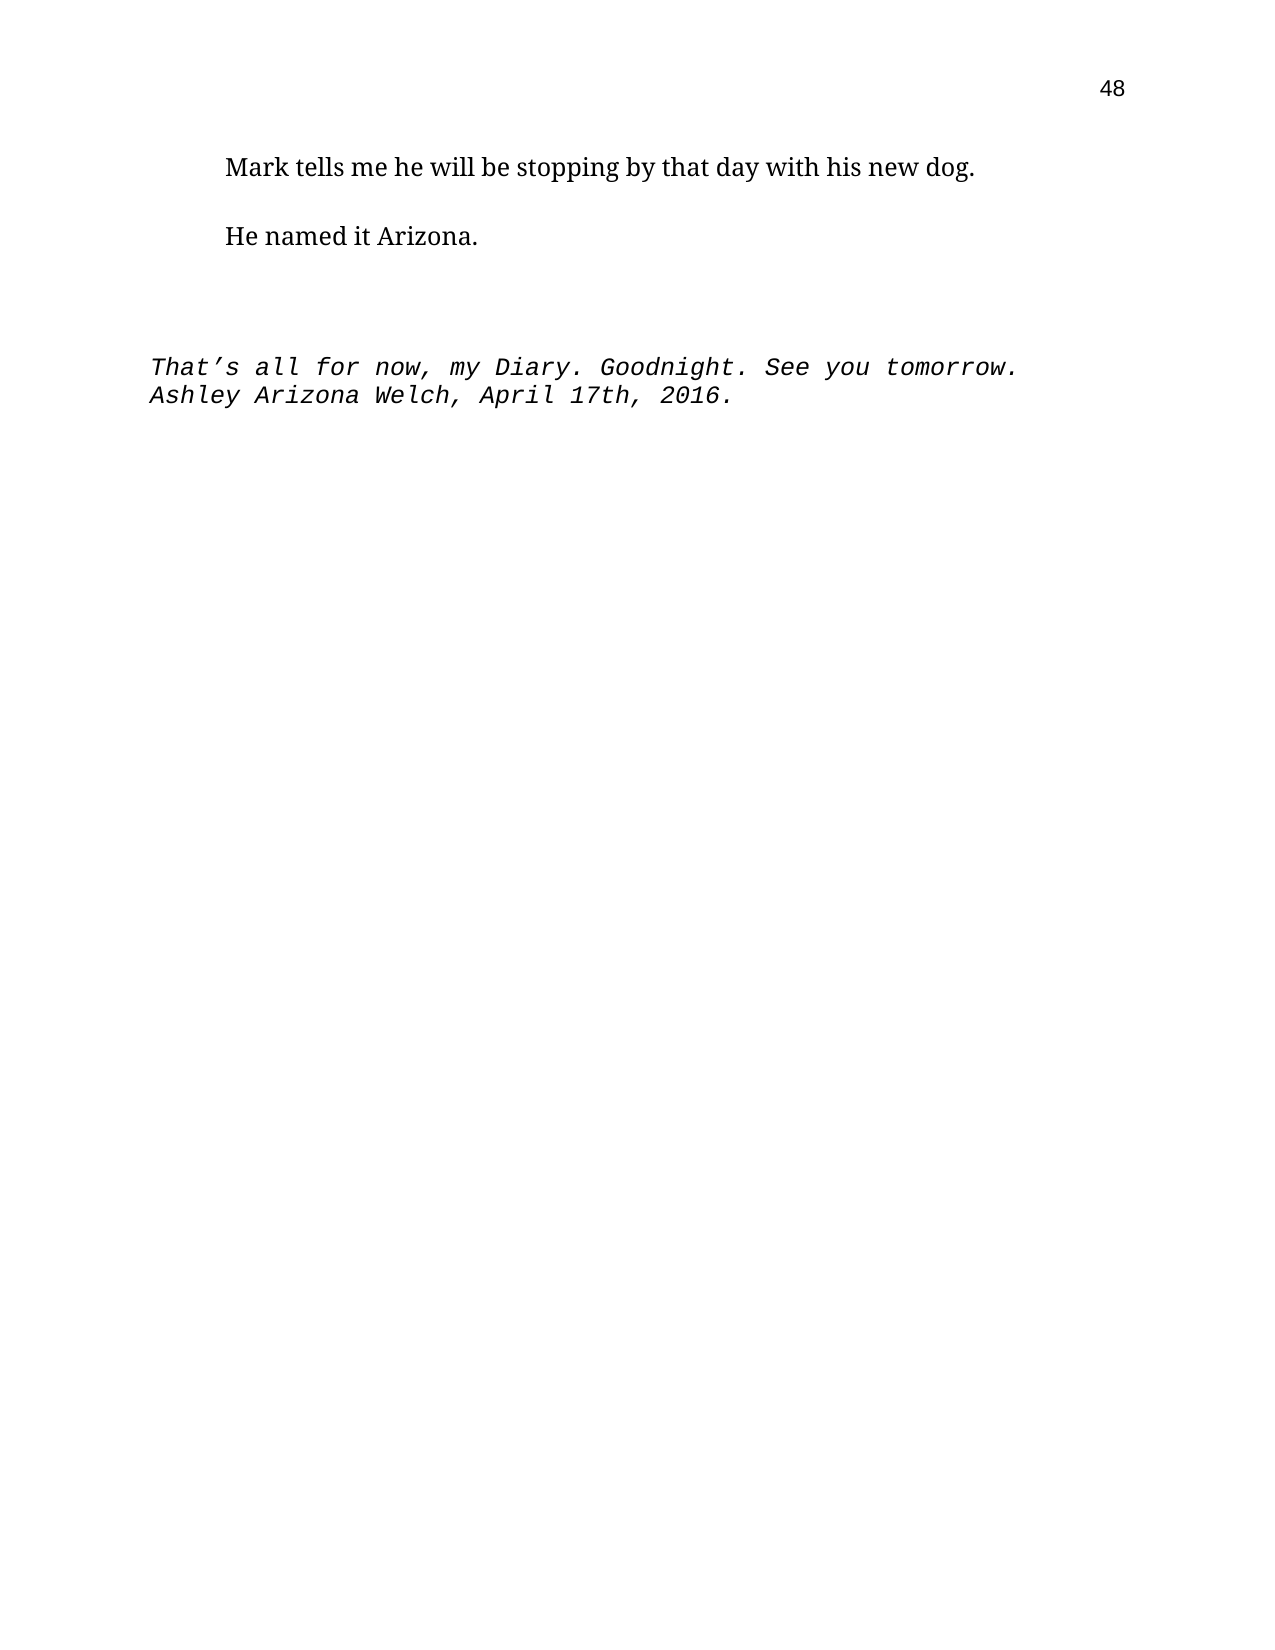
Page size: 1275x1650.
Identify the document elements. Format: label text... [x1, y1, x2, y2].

text That’s all for now, my Diary. Goodnight. See you tomorrow. [150, 354, 1125, 383]
text He named it Arizona. [150, 218, 1125, 252]
text Ashley Arizona Welch, April 17th, 2016. [150, 383, 1125, 411]
text Mark tells me he will be stopping by that day with his new dog. [150, 150, 1125, 184]
